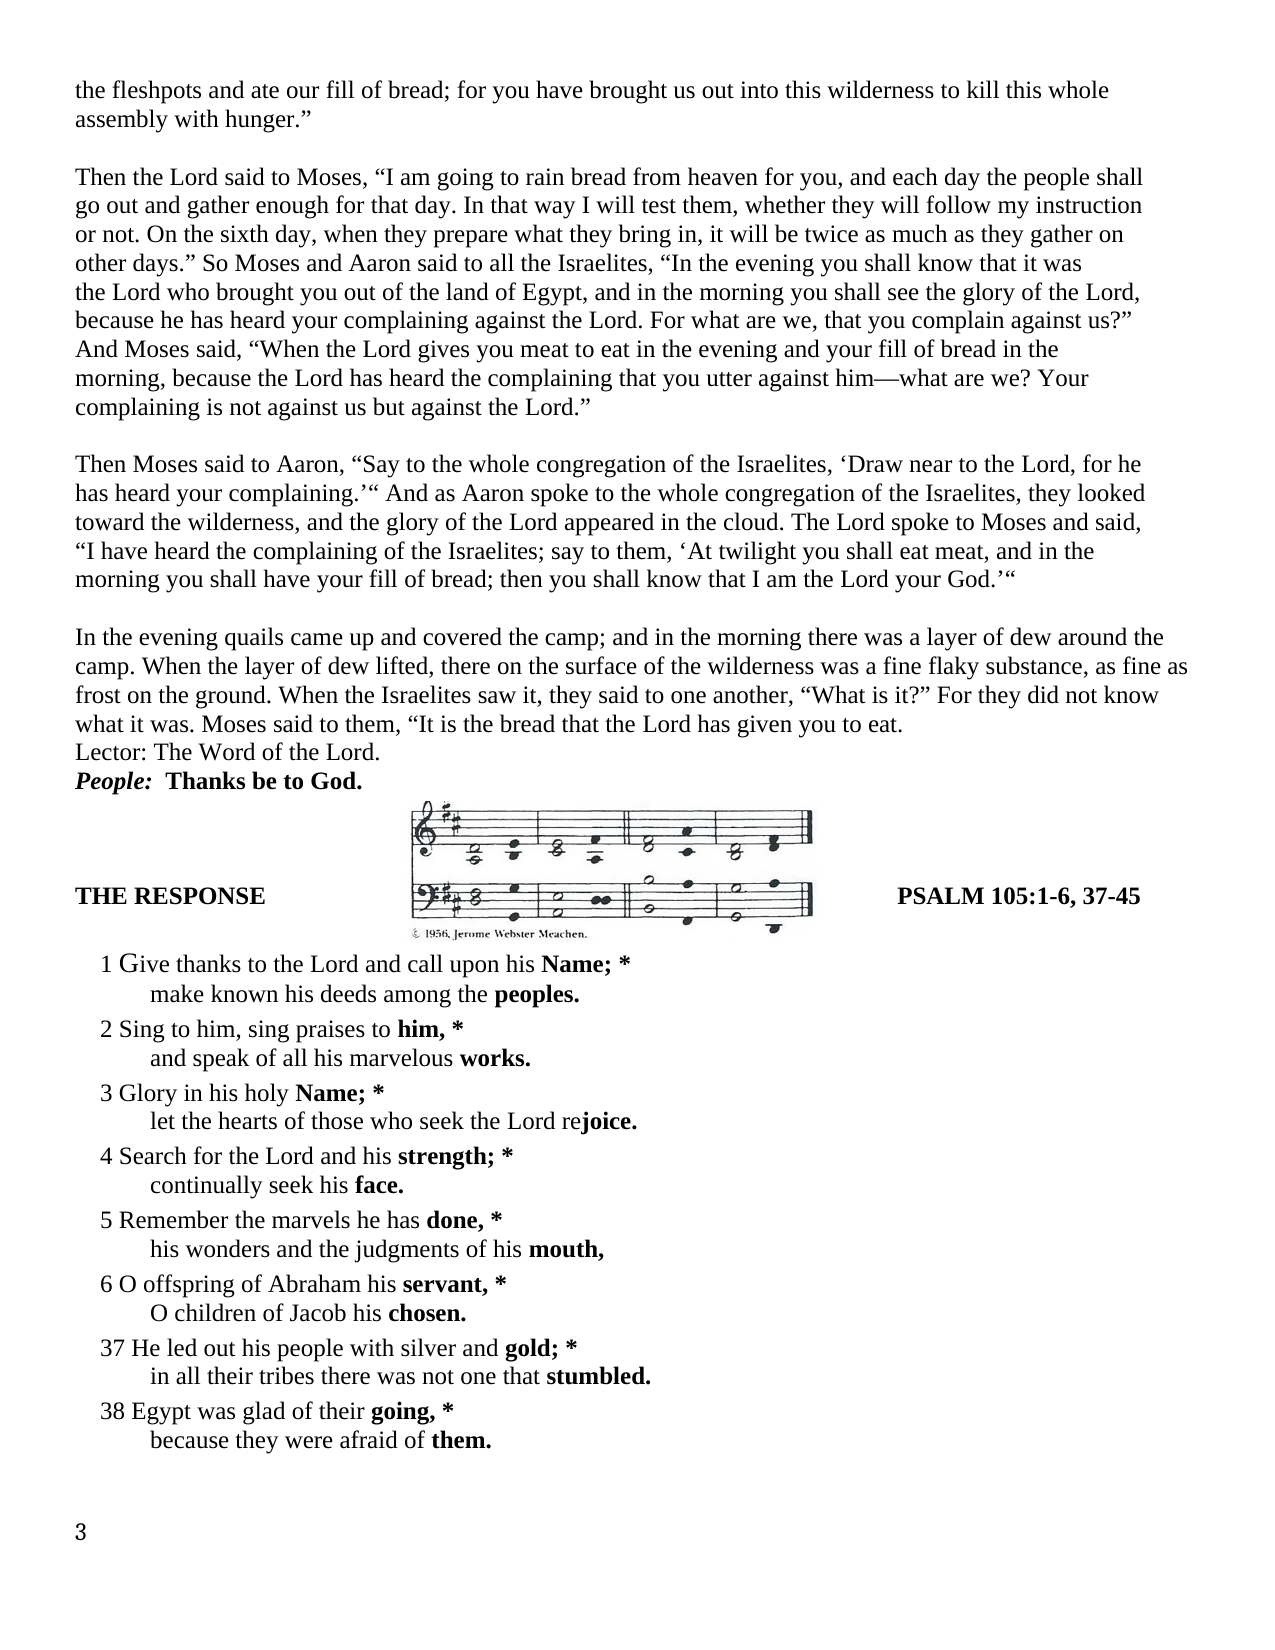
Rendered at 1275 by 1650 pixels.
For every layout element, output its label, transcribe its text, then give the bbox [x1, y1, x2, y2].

text Lector: The Word of the Lord. [75, 737, 1200, 766]
picture [400, 801, 818, 881]
text 3 Glory in his holy Name; * let the hearts of those who seek the Lord rejoice. [100, 1078, 1150, 1135]
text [75, 75, 1150, 132]
text Then the Lord said to Moses, “I am going to rain bread from heaven for you, and each day the people shall go out and gather enough for that day. In that way I will test them, whether they will follow my instruction or not. On the sixth day, when they prepare what they bring in, it will be twice as much as they gather on other days.” So Moses and Aaron said to all the Israelites, “In the evening you shall know that it was the Lord who brought you out of the land of Egypt, and in the morning you shall see the glory of the Lord, because he has heard your complaining against the Lord. For what are we, that you complain against us?” And Moses said, “When the Lord gives you meat to eat in the evening and your fill of bread in the morning, because the Lord has heard the complaining that you utter against him—what are we? Your complaining is not against us but against the Lord.” [75, 162, 1150, 420]
text 4 Search for the Lord and his strength; * continually seek his face. [100, 1141, 1150, 1199]
text People: Thanks be to God. [75, 766, 1200, 795]
text 6 O offspring of Abraham his servant, * O children of Jacob his chosen. [100, 1269, 1150, 1326]
text 5 Remember the marvels he has done, * his wonders and the judgments of his mouth, [100, 1205, 1150, 1263]
text 1 Give thanks to the Lord and call upon his Name; * make known his deeds among the peoples. [100, 947, 1150, 1008]
text 38 Egypt was glad of their going, * because they were afraid of them. [100, 1396, 1150, 1454]
text THE RESPONSE PSALM 105:1-6, 37-45 [75, 881, 1200, 910]
text 37 He led out his people with silver and gold; * in all their tribes there was not one that stumbled. [100, 1333, 1150, 1390]
picture [400, 910, 818, 942]
text In the evening quails came up and covered the camp; and in the morning there was a layer of dew around the camp. When the layer of dew lifted, there on the surface of the wilderness was a fine flaky substance, as fine as frost on the ground. When the Israelites saw it, they said to one another, “What is it?” For they did not know what it was. Moses said to them, “It is the bread that the Lord has given you to eat. [75, 622, 1200, 737]
text 2 Sing to him, sing praises to him, * and speak of all his marvelous works. [100, 1014, 1150, 1071]
text Then Moses said to Aaron, “Say to the whole congregation of the Israelites, ‘Draw near to the Lord, for he has heard your complaining.’“ And as Aaron spoke to the whole congregation of the Israelites, they looked toward the wilderness, and the glory of the Lord appeared in the cloud. The Lord spoke to Moses and said, “I have heard the complaining of the Israelites; say to them, ‘At twilight you shall eat meat, and in the morning you shall have your fill of bread; then you shall know that I am the Lord your God.’“ [75, 449, 1150, 593]
